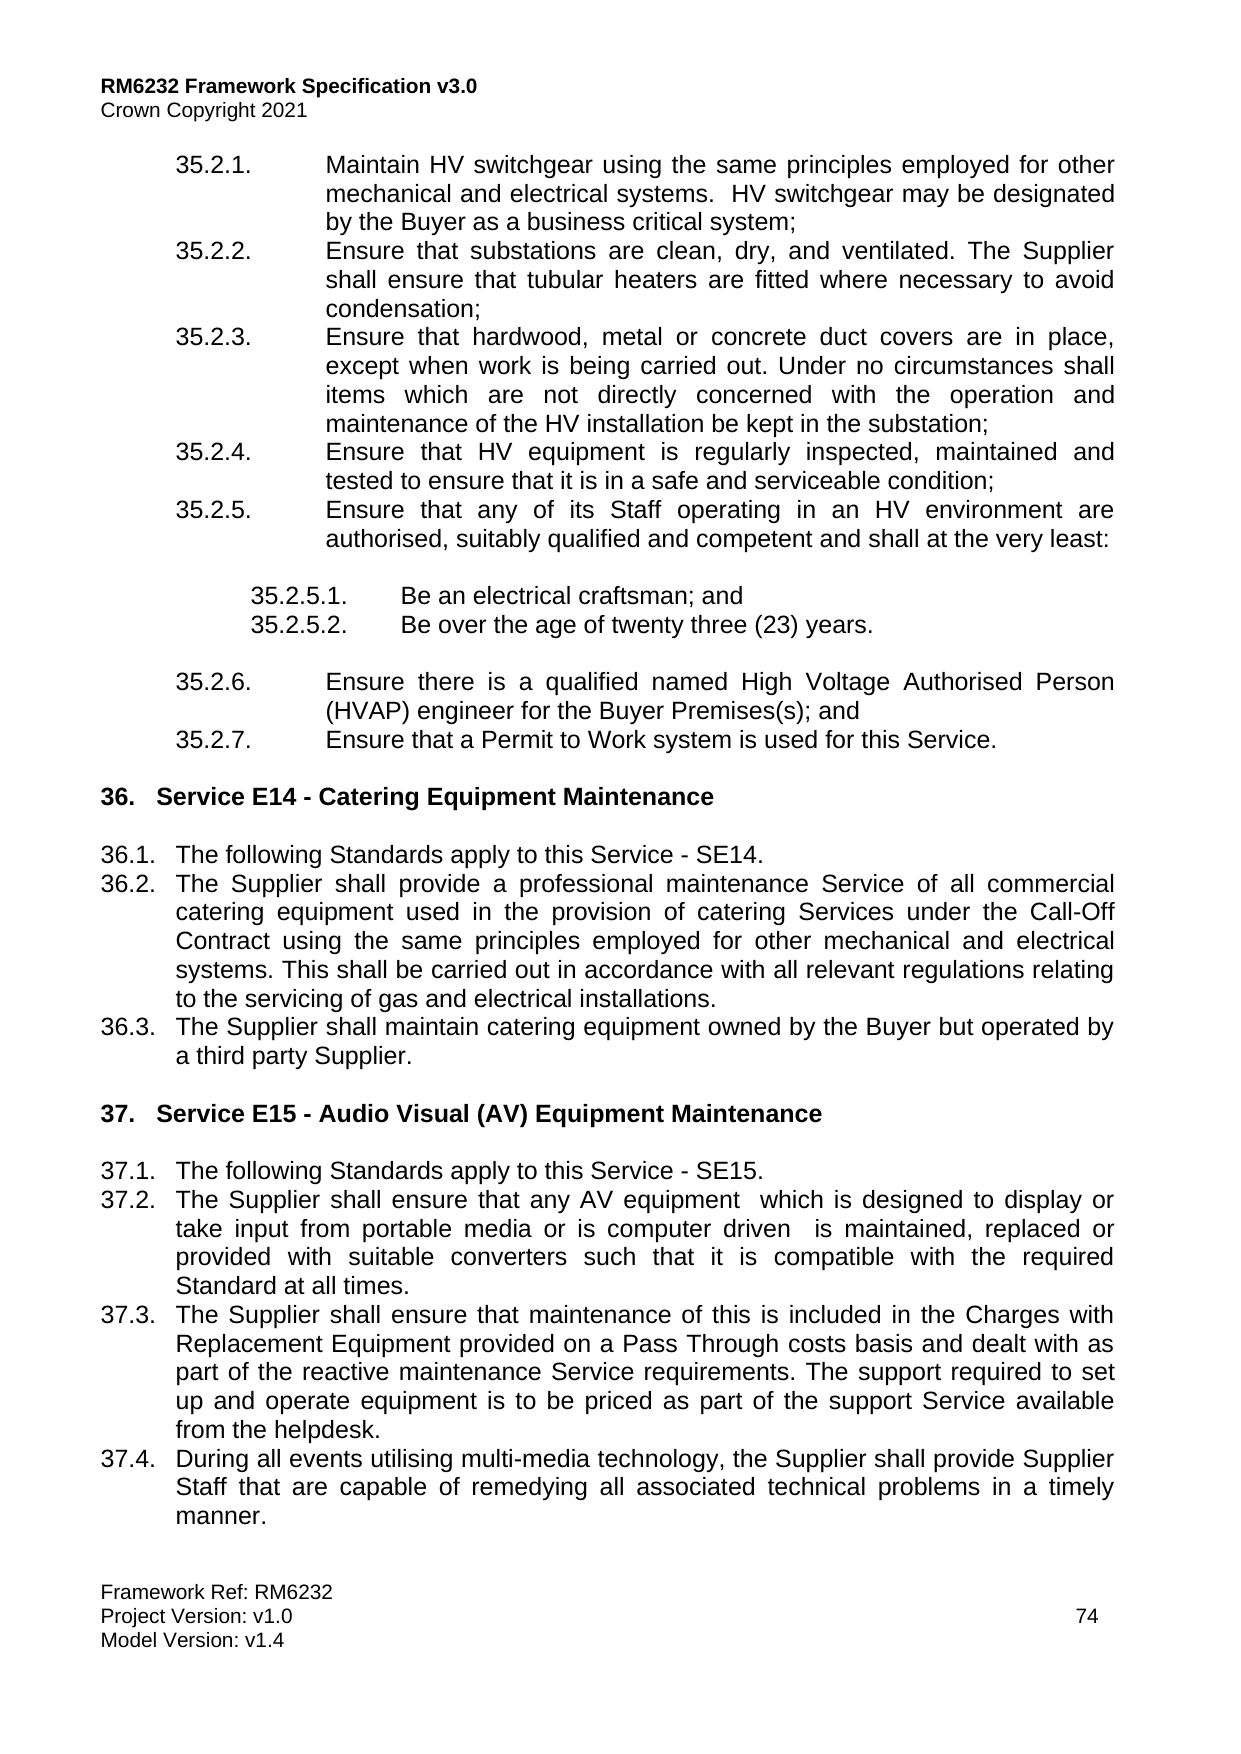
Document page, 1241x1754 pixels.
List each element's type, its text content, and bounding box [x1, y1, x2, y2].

text 35.2.5.2. Be over the age of twenty three (23) years. [175, 610, 1116, 638]
text 37.4. During all events utilising multi-media technology, the Supplier shall provide Supplier Staff that are capable of remedying all associated technical problems in a timely manner. [100, 1443, 1116, 1530]
text 37.3. The Supplier shall ensure that maintenance of this is included in the Charges with Replacement Equipment provided on a Pass Through costs basis and dealt with as part of the reactive maintenance Service requirements. The support required to set up and operate equipment is to be priced as part of the support Service available from the helpdesk. [100, 1300, 1116, 1443]
text 36.1. The following Standards apply to this Service - SE14. [100, 840, 1116, 868]
text 36. Service E14 - Catering Equipment Maintenance [100, 782, 1116, 811]
text 35.2.3. Ensure that hardwood, metal or concrete duct covers are in place, except when work is being carried out. Under no circumstances shall items which are not directly concerned with the operation and maintenance of the HV installation be kept in the substation; [175, 322, 1116, 437]
text 37.2. The Supplier shall ensure that any AV equipment which is designed to display or take input from portable media or is computer driven is maintained, replaced or provided with suitable converters such that it is compatible with the required Standard at all times. [100, 1185, 1116, 1300]
text 37. Service E15 - Audio Visual (AV) Equipment Maintenance [100, 1098, 1116, 1127]
text 35.2.4. Ensure that HV equipment is regularly inspected, maintained and tested to ensure that it is in a safe and serviceable condition; [175, 437, 1116, 495]
text 35.2.5.1. Be an electrical craftsman; and [175, 581, 1116, 610]
text 35.2.2. Ensure that substations are clean, dry, and ventilated. The Supplier shall ensure that tubular heaters are fitted where necessary to avoid condensation; [175, 236, 1116, 322]
text 35.2.1. Maintain HV switchgear using the same principles employed for other mechanical and electrical systems. HV switchgear may be designated by the Buyer as a business critical system; [175, 150, 1116, 236]
text 36.3. The Supplier shall maintain catering equipment owned by the Buyer but operated by a third party Supplier. [100, 1012, 1116, 1070]
text 35.2.5. Ensure that any of its Staff operating in an HV environment are authorised, suitably qualified and competent and shall at the very least: [175, 495, 1116, 552]
text 35.2.7. Ensure that a Permit to Work system is used for this Service. [100, 725, 1116, 753]
text 37.1. The following Standards apply to this Service - SE15. [100, 1156, 1116, 1185]
text 35.2.6. Ensure there is a qualified named High Voltage Authorised Person (HVAP) engineer for the Buyer Premises(s); and [175, 667, 1116, 725]
text 36.2. The Supplier shall provide a professional maintenance Service of all commercial catering equipment used in the provision of catering Services under the Call-Off Contract using the same principles employed for other mechanical and electrical systems. This shall be carried out in accordance with all relevant regulations relating to the servicing of gas and electrical installations. [100, 868, 1116, 1012]
